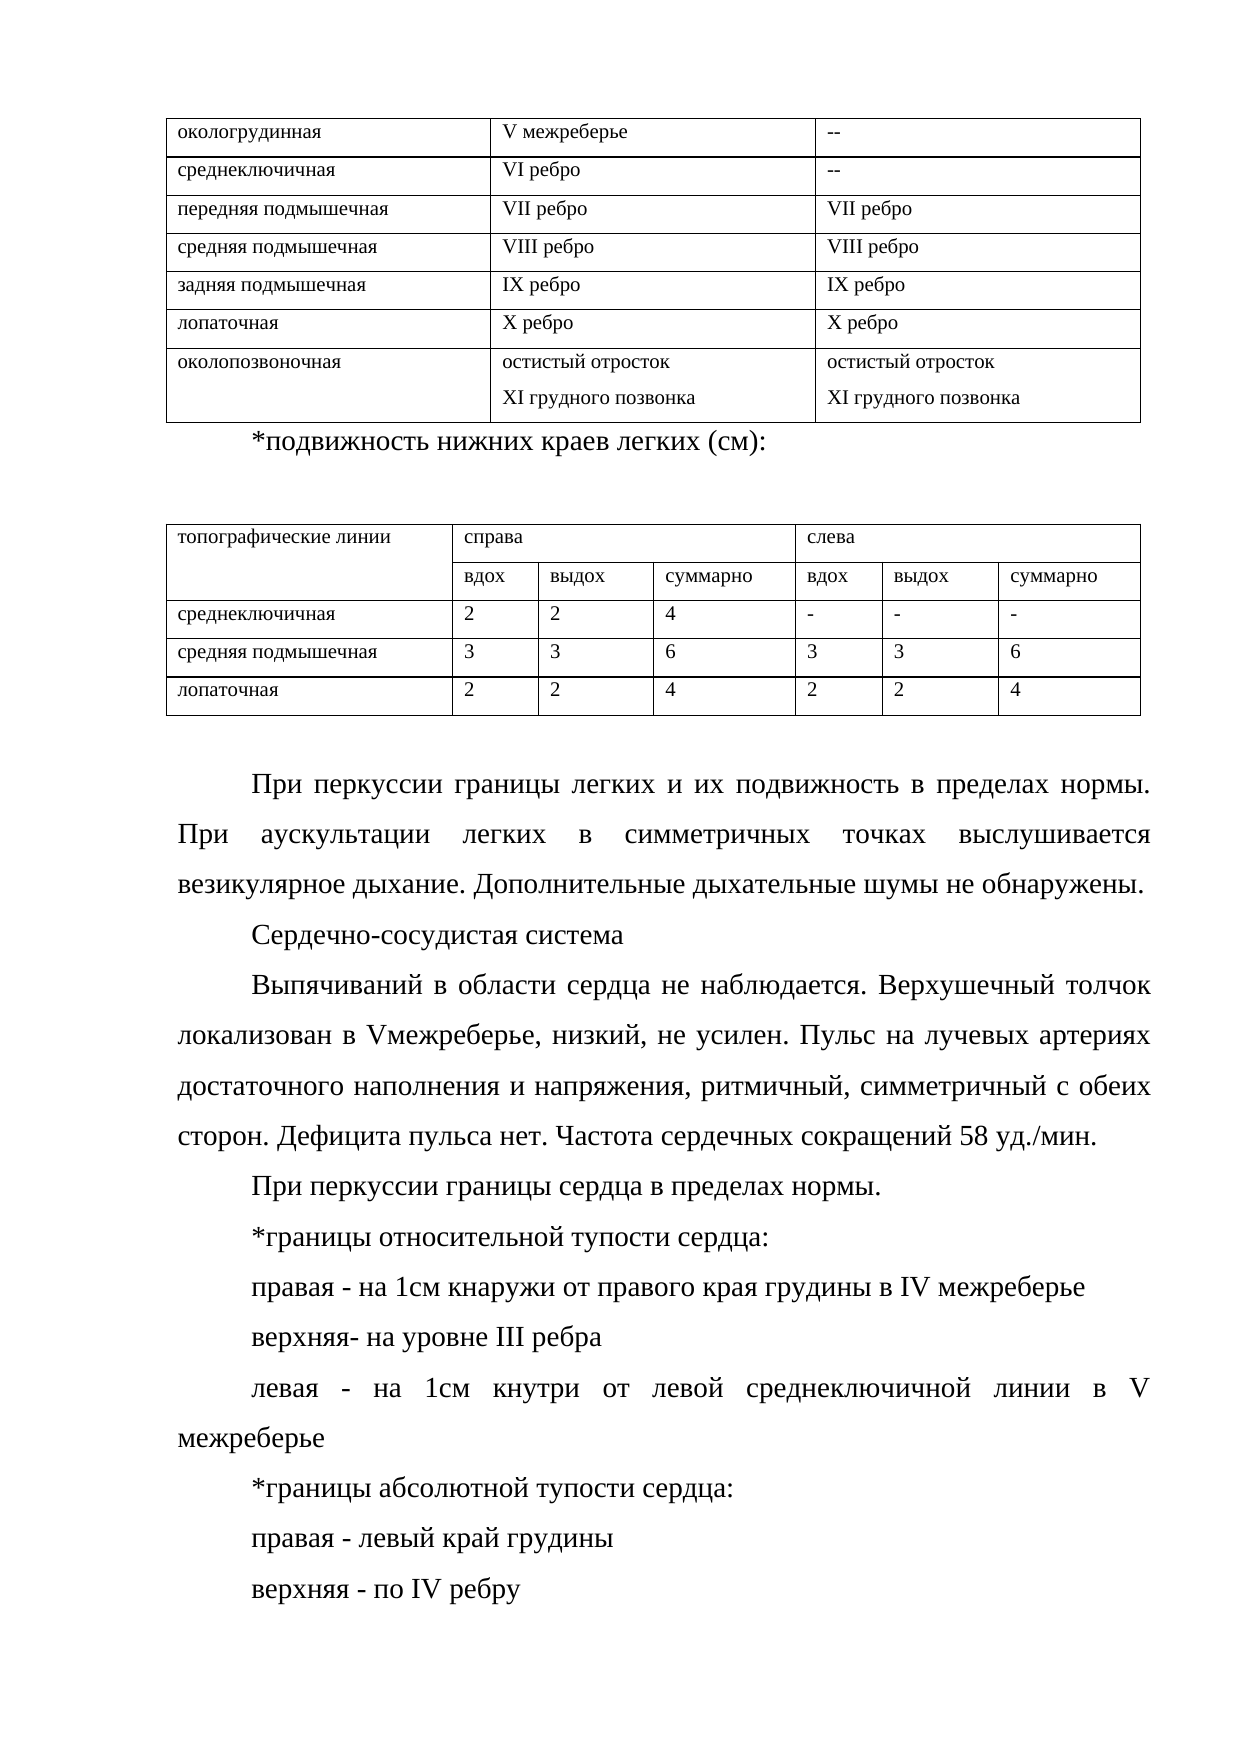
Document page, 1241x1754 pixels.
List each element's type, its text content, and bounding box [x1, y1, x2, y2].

table_cell 2 [453, 678, 538, 714]
table_cell V межреберье [491, 119, 815, 156]
text *подвижность нижних краев легких (см): [177, 423, 1152, 456]
table_cell VI ребро [491, 158, 815, 194]
table_cell - [796, 601, 882, 638]
text *границы абсолютной тупости сердца: [177, 1470, 1152, 1504]
table_cell VIII ребро [816, 234, 1140, 271]
table_cell - [883, 601, 998, 638]
table_cell среднеключичная [167, 601, 452, 638]
table_cell вдох [453, 563, 538, 600]
text верхняя- на уровне III ребра [177, 1319, 1152, 1353]
text *границы относительной тупости сердца: [177, 1219, 1152, 1252]
text правая - на 1см кнаружи от правого края грудины в IV межреберье [177, 1269, 1152, 1303]
table_cell суммарно [999, 563, 1140, 600]
table_cell среднеключичная [167, 158, 490, 194]
table_cell окологрудинная [167, 119, 490, 156]
table_cell средняя подмышечная [167, 234, 490, 271]
table_cell IX ребро [816, 272, 1140, 309]
table_header топографические линии [167, 525, 452, 600]
table_cell лопаточная [167, 310, 490, 347]
table_cell суммарно [654, 563, 795, 600]
table_cell -- [816, 119, 1140, 156]
table_cell 4 [999, 678, 1140, 714]
table_cell X ребро [491, 310, 815, 347]
table_cell -- [816, 158, 1140, 194]
table_cell 4 [654, 678, 795, 714]
table_cell средняя подмышечная [167, 639, 452, 676]
text При перкуссии границы сердца в пределах нормы. [177, 1168, 1152, 1202]
table_cell вдох [796, 563, 882, 600]
table_cell - [999, 601, 1140, 638]
table_cell VII ребро [816, 196, 1140, 233]
table_cell 2 [883, 678, 998, 714]
table_cell VIII ребро [491, 234, 815, 271]
table_cell 2 [539, 601, 653, 638]
text Выпячиваний в области сердца не наблюдается. Верхушечный толчок локализован в Vмежреберье, низкий, не усилен. Пульс на лучевых артериях достаточного наполнения и напряжения, ритмичный, симметричный с обеих сторон. Дефицита пульса нет. Частота сердечных сокращений 58 уд./мин. [177, 967, 1152, 1152]
table_cell выдох [539, 563, 653, 600]
text левая - на 1см кнутри от левой среднеключичной линии в V межреберье [177, 1370, 1152, 1453]
table_cell 3 [539, 639, 653, 676]
table_cell 6 [654, 639, 795, 676]
table_cell задняя подмышечная [167, 272, 490, 309]
table_cell X ребро [816, 310, 1140, 347]
table_cell 3 [453, 639, 538, 676]
table_cell лопаточная [167, 678, 452, 714]
table_cell остистый отросток XI грудного позвонка [491, 349, 815, 422]
text правая - левый край грудины [177, 1521, 1152, 1554]
text При перкуссии границы легких и их подвижность в пределах нормы. При аускультации легких в симметричных точках выслушивается везикулярное дыхание. Дополнительные дыхательные шумы не обнаружены. [177, 766, 1152, 900]
table_cell 6 [999, 639, 1140, 676]
table_cell 2 [796, 678, 882, 714]
text верхняя - по IV ребру [177, 1571, 1152, 1604]
table_cell VII ребро [491, 196, 815, 233]
table_cell IX ребро [491, 272, 815, 309]
table_cell передняя подмышечная [167, 196, 490, 233]
table_cell 3 [883, 639, 998, 676]
table_cell 2 [539, 678, 653, 714]
table_cell выдох [883, 563, 998, 600]
text Сердечно-сосудистая система [177, 917, 1152, 950]
table_cell 4 [654, 601, 795, 638]
table_header справа [453, 525, 795, 562]
table_cell 2 [453, 601, 538, 638]
table_cell остистый отросток XI грудного позвонка [816, 349, 1140, 422]
table_cell 3 [796, 639, 882, 676]
table_cell околопозвоночная [167, 349, 490, 422]
table_header слева [796, 525, 1140, 562]
